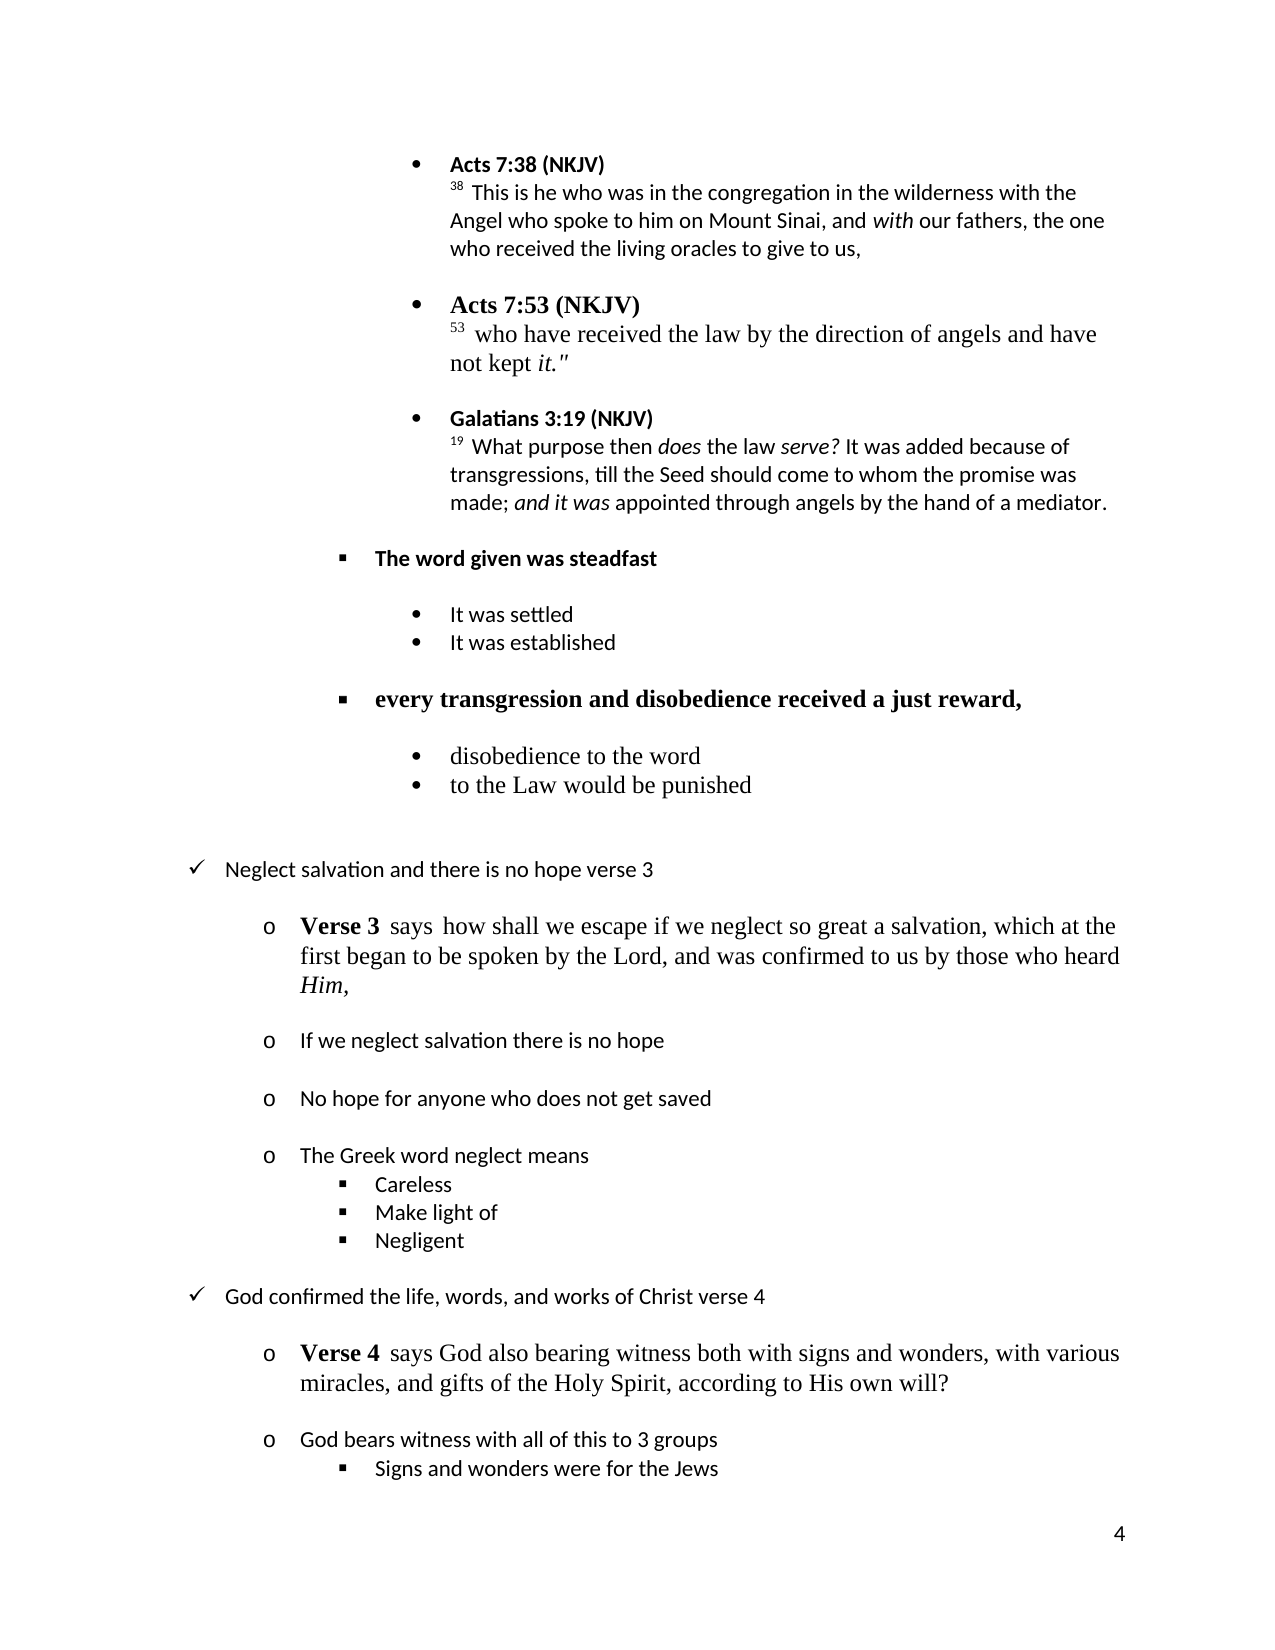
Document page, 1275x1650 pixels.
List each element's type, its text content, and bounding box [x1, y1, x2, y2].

list Acts 7:38 (NKJV) 38 This is he who was in the congregation in the wilderness with the Angel who spoke to him on Mount Sinai, and with our fathers, the one who received the living oracles to give to us, [412, 150, 1125, 290]
list Acts 7:53 (NKJV) 53 who have received the law by the direction of angels and have not kept it." [412, 290, 1125, 404]
list Make light of [337, 1198, 1125, 1226]
list to the Law would be punished [412, 770, 1125, 799]
list Signs and wonders were for the Jews [337, 1454, 1125, 1482]
list It was settled [412, 601, 1125, 628]
list It was established [412, 628, 1125, 684]
list Verse 4 says God also bearing witness both with signs and wonders, with various miracles, and gifts of the Holy Spirit, according to His own will? [262, 1338, 1125, 1425]
list God confirmed the life, words, and works of Christ verse 4 [187, 1282, 1125, 1338]
list Verse 3 says how shall we escape if we neglect so great a salvation, which at the first began to be spoken by the Lord, and was confirmed to us by those who heard Him, [262, 911, 1125, 1027]
list Neglect salvation and there is no hope verse 3 [187, 855, 1125, 883]
list every transgression and disobedience received a just reward, [337, 684, 1125, 741]
list The word given was steadfast [337, 544, 1125, 601]
list Galatians 3:19 (NKJV) 19 What purpose then does the law serve? It was added because of transgressions, till the Seed should come to whom the promise was made; and it was appointed through angels by the hand of a mediator. [412, 404, 1125, 544]
list If we neglect salvation there is no hope [262, 1027, 1125, 1084]
list disobedience to the word [412, 741, 1125, 770]
list No hope for anyone who does not get saved [262, 1084, 1125, 1141]
list Careless [337, 1170, 1125, 1198]
list The Greek word neglect means [262, 1141, 1125, 1170]
list God bears witness with all of this to 3 groups [262, 1425, 1125, 1454]
list Negligent [337, 1226, 1125, 1254]
